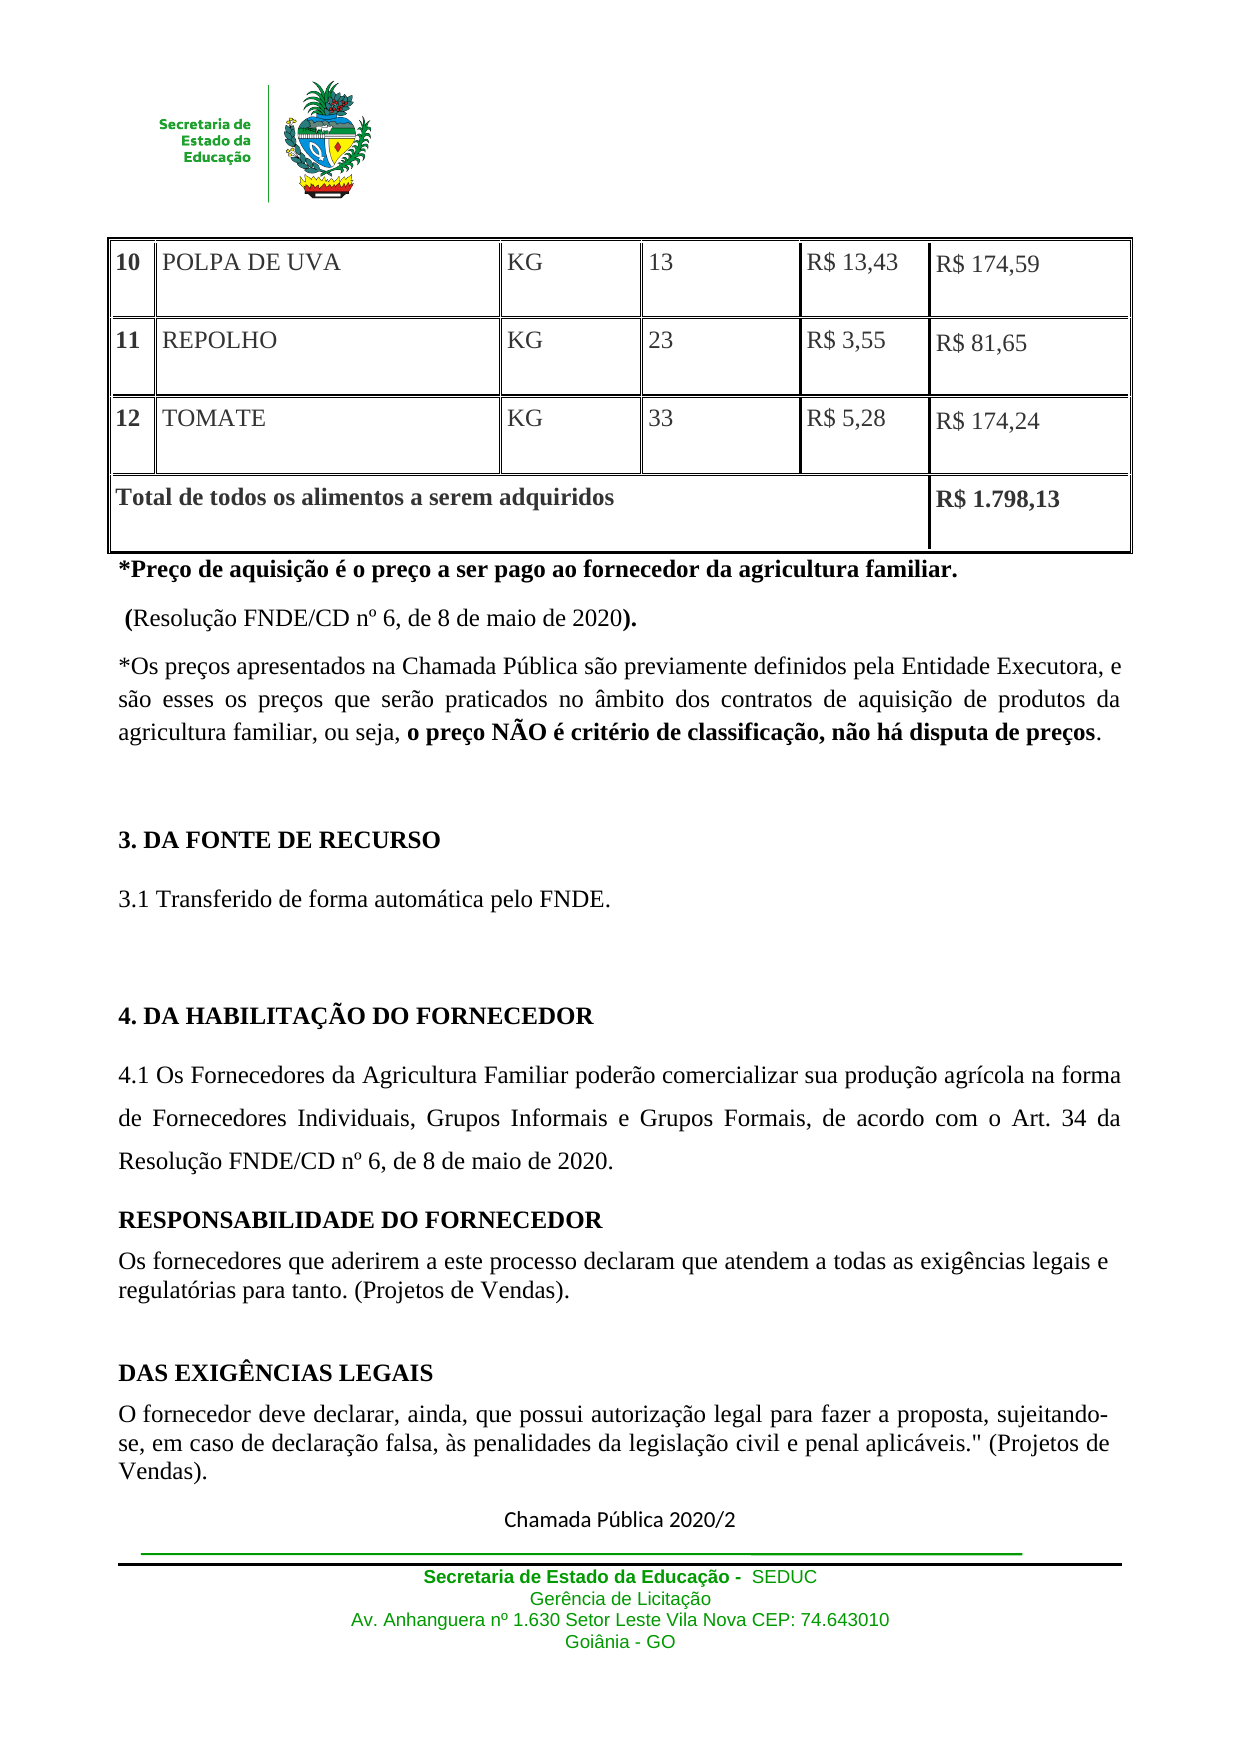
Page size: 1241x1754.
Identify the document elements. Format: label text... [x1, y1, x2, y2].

text DAS EXIGÊNCIAS LEGAIS [118, 1358, 1110, 1386]
table_cell R$ 1.798,13 [929, 473, 1130, 551]
table_cell POLPA DE UVA [156, 241, 501, 316]
table_cell 23 [643, 319, 799, 394]
table_cell R$ 174,59 [929, 241, 1130, 316]
text 3.1 Transferido de forma automática pelo FNDE. [118, 884, 1122, 913]
table_cell 10 [111, 241, 156, 316]
table_cell KG [501, 241, 642, 316]
table_cell R$ 5,28 [802, 398, 928, 472]
picture [118, 73, 412, 210]
text Os fornecedores que aderirem a este processo declaram que atendem a todas as exigências legais e regulatórias para tanto. (Projetos de Vendas). [118, 1246, 1110, 1304]
text *Os preços apresentados na Chamada Pública são previamente definidos pela Entidade Executora, e são esses os preços que serão praticados no âmbito dos contratos de aquisição de produtos da agricultura familiar, ou seja, o preço NÃO é critério de classificação, não há disputa de preços. [118, 651, 1122, 746]
table_cell 11 [109, 316, 156, 394]
text RESPONSABILIDADE DO FORNECEDOR [118, 1205, 1110, 1234]
text 3. DA FONTE DE RECURSO [118, 825, 1122, 854]
text 4.1 Os Fornecedores da Agricultura Familiar poderão comercializar sua produção agrícola na forma de Fornecedores Individuais, Grupos Informais e Grupos Formais, de acordo com o Art. 34 da Resolução FNDE/CD nº 6, de 8 de maio de 2020. [118, 1060, 1122, 1175]
table_cell KG [502, 398, 640, 472]
table_cell TOMATE [157, 398, 499, 472]
table_cell 12 [111, 394, 154, 472]
text O fornecedor deve declarar, ainda, que possui autorização legal para fazer a proposta, sujeitando-se, em caso de declaração falsa, às penalidades da legislação civil e penal aplicáveis." (Projetos de Vendas). [118, 1399, 1110, 1485]
table_cell 13 [642, 239, 800, 316]
table_cell R$ 3,55 [802, 319, 928, 394]
table_cell REPOLHO [157, 319, 499, 394]
text 4. DA HABILITAÇÃO DO FORNECEDOR [118, 1001, 1122, 1030]
table_cell 33 [643, 398, 799, 472]
table_cell R$ 174,24 [931, 394, 1130, 472]
table_cell R$ 13,43 [800, 241, 929, 316]
table_cell R$ 81,65 [929, 316, 1131, 394]
text (Resolução FNDE/CD nº 6, de 8 de maio de 2020). [118, 603, 1122, 632]
table_cell KG [502, 319, 640, 394]
text *Preço de aquisição é o preço a ser pago ao fornecedor da agricultura familiar. [118, 554, 1122, 583]
table_cell Total de todos os alimentos a serem adquiridos [111, 473, 929, 551]
